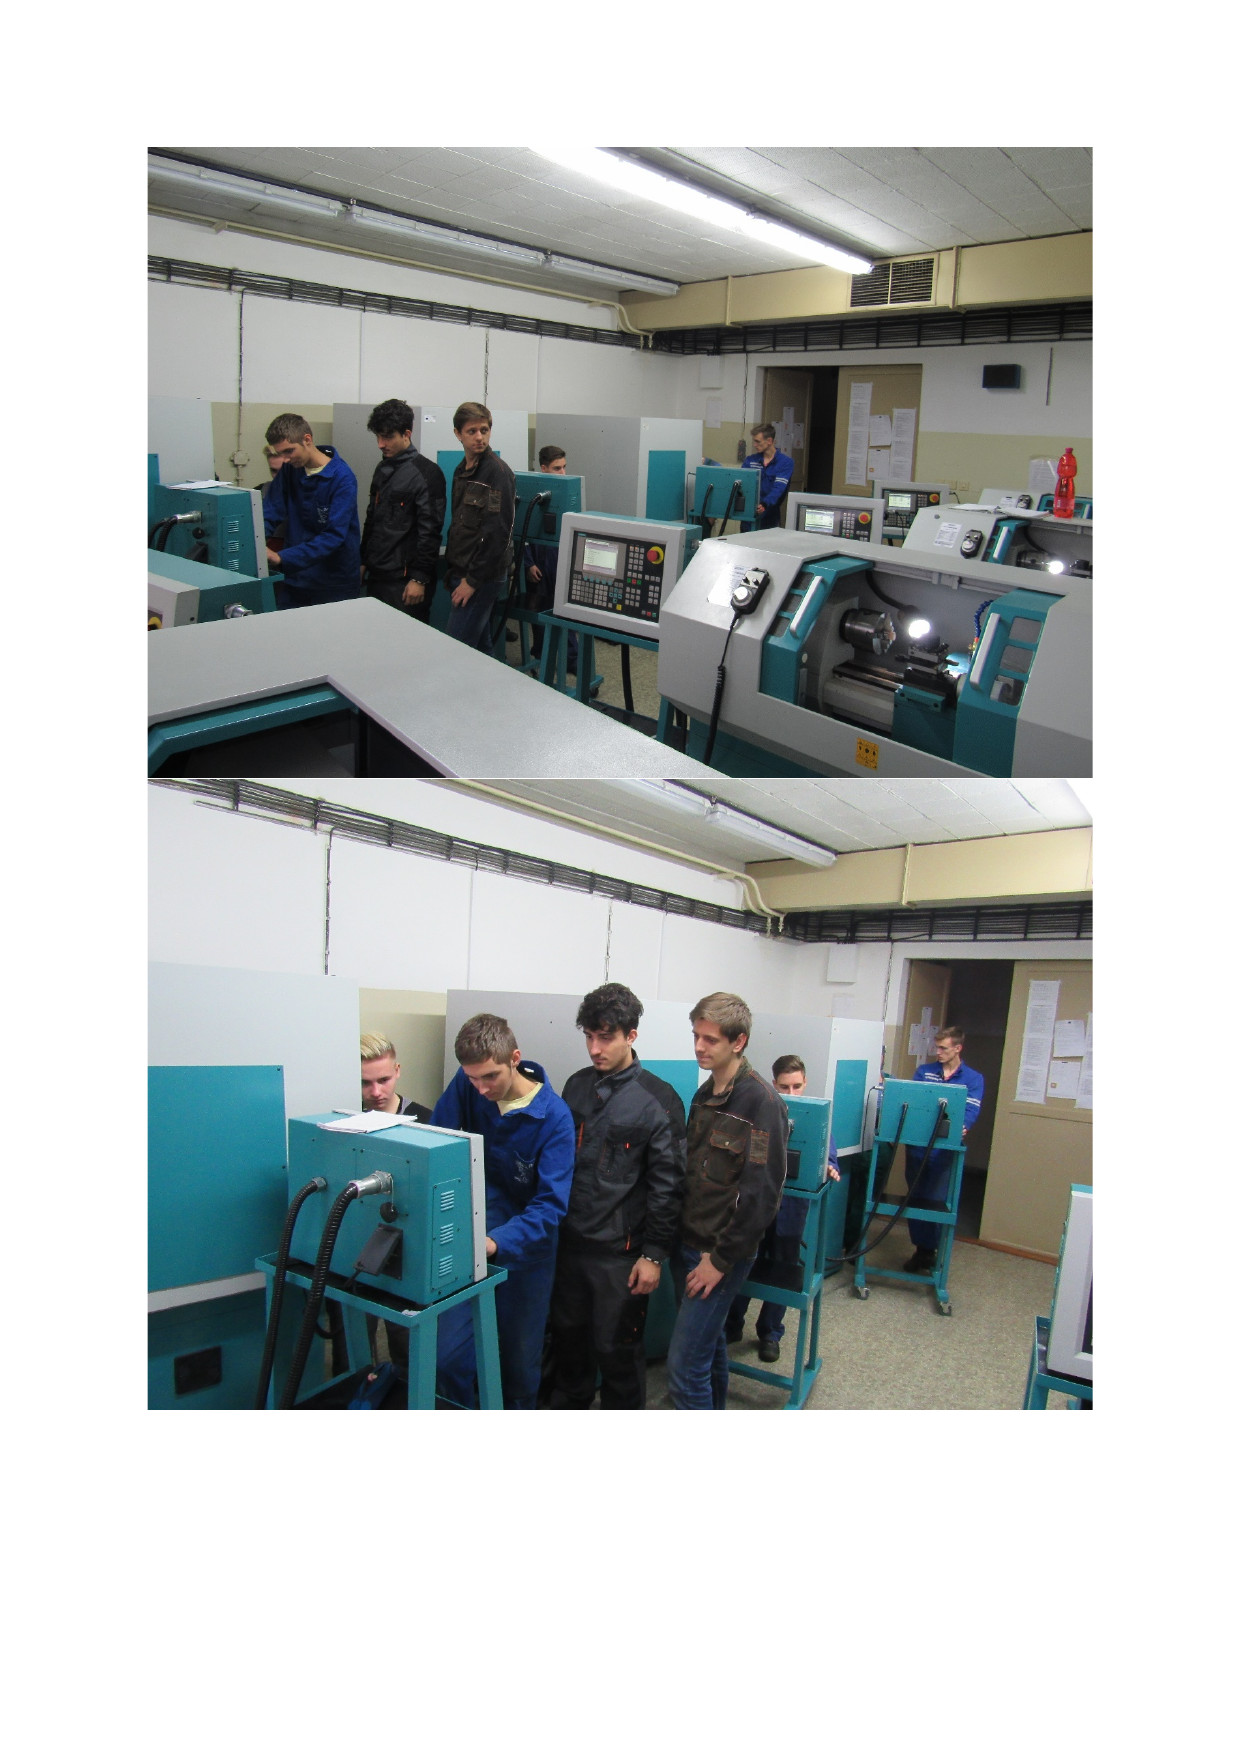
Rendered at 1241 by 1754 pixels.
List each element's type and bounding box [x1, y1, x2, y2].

picture [147, 779, 1093, 1410]
picture [147, 147, 1093, 778]
